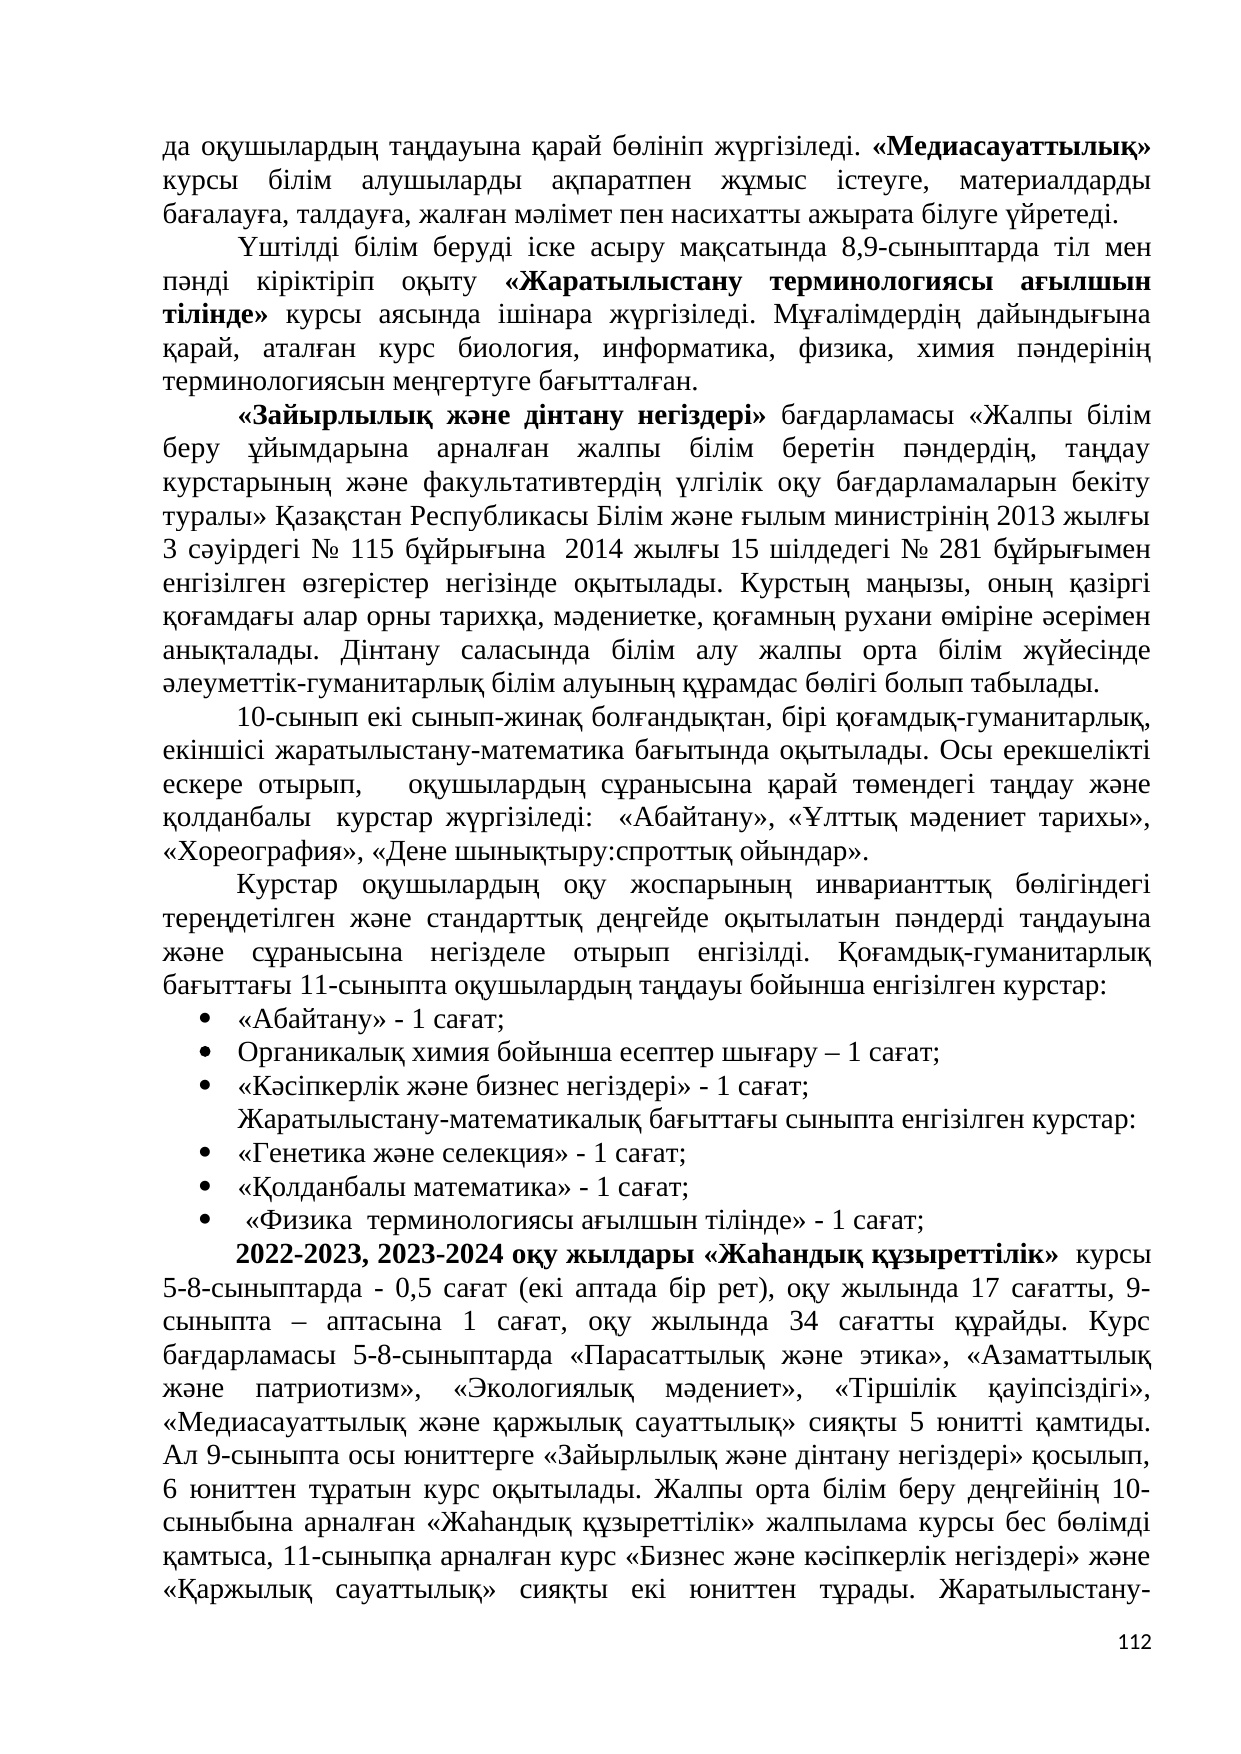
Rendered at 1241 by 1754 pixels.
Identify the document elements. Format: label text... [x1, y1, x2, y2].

text Үштілді білім беруді іске асыру мақсатында 8,9-сыныптарда тіл мен пәнді кіріктіріп оқыту «Жаратылыстану терминологиясы ағылшын тілінде» курсы аясында ішінара жүргізіледі. Мұғалімдердің дайындығына қарай, аталған курс биология, информатика, физика, химия пәндерінің терминологиясын меңгертуге бағытталған. [162, 229, 1152, 397]
text 10-сынып екі сынып-жинақ болғандықтан, бірі қоғамдық-гуманитарлық, екіншісі жаратылыстану-математика бағытында оқытылады. Осы ерекшелікті ескере отырып, оқушылардың сұранысына қарай төмендегі таңдау және қолданбалы курстар жүргізіледі: «Абайтану», «Ұлттық мәдениет тарихы», «Хореография», «Дене шынықтыру:спроттық ойындар». [162, 699, 1152, 867]
list «Физика терминологиясы ағылшын тілінде» - 1 сағат; [200, 1202, 1152, 1236]
list «Генетика және селекция» - 1 сағат; [200, 1135, 1152, 1169]
list «Қолданбалы математика» - 1 сағат; [200, 1169, 1152, 1202]
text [162, 127, 1152, 229]
text «Зайырлылық және дінтану негіздері» бағдарламасы «Жалпы білім беру ұйымдарына арналған жалпы білім беретін пәндердің, таңдау курстарының және факультативтердің үлгілік оқу бағдарламаларын бекіту туралы» Қазақстан Республикасы Білім және ғылым министрінің 2013 жылғы 3 сәуірдегі № 115 бұйрығына 2014 жылғы 15 шілдедегі № 281 бұйрығымен енгізілген өзгерістер негізінде оқытылады. Курстың маңызы, оның қазіргі қоғамдағы алар орны тарихқа, мәдениетке, қоғамның рухани өміріне әсерімен анықталады. Дінтану саласында білім алу жалпы орта білім жүйесінде әлеуметтік-гуманитарлық білім алуының құрамдас бөлігі болып табылады. [162, 397, 968, 512]
list Жаратылыстану-математикалық бағыттағы сыныпта енгізілген курстар: [237, 1102, 1152, 1135]
list Органикалық химия бойынша есептер шығару – 1 сағат; [200, 1034, 1152, 1068]
list «Абайтану» - 1 сағат; [200, 1001, 1152, 1034]
text «Зайырлылық және дінтану негіздері» бағдарламасы «Жалпы білім беру ұйымдарына арналған жалпы білім беретін пәндердің, таңдау курстарының және факультативтердің үлгілік оқу бағдарламаларын бекіту туралы» Қазақстан Республикасы Білім және ғылым министрінің 2013 жылғы 3 сәуірдегі № 115 бұйрығына 2014 жылғы 15 шілдедегі № 281 бұйрығымен енгізілген өзгерістер негізінде оқытылады. Курстың маңызы, оның қазіргі қоғамдағы алар орны тарихқа, мәдениетке, қоғамның рухани өміріне әсерімен анықталады. Дінтану саласында білім алу жалпы орта білім жүйесінде әлеуметтік-гуманитарлық білім алуының құрамдас бөлігі болып табылады. [162, 515, 1152, 699]
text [162, 1236, 1152, 1605]
list «Кәсіпкерлік және бизнес негіздері» - 1 сағат; [200, 1068, 1152, 1102]
text Курстар оқушылардың оқу жоспарының инварианттық бөлігіндегі тереңдетілген және стандарттық деңгейде оқытылатын пәндерді таңдауына және сұранысына негізделе отырып енгізілді. Қоғамдық-гуманитарлық бағыттағы 11-сыныпта оқушылардың таңдауы бойынша енгізілген курстар: [162, 867, 1152, 1001]
